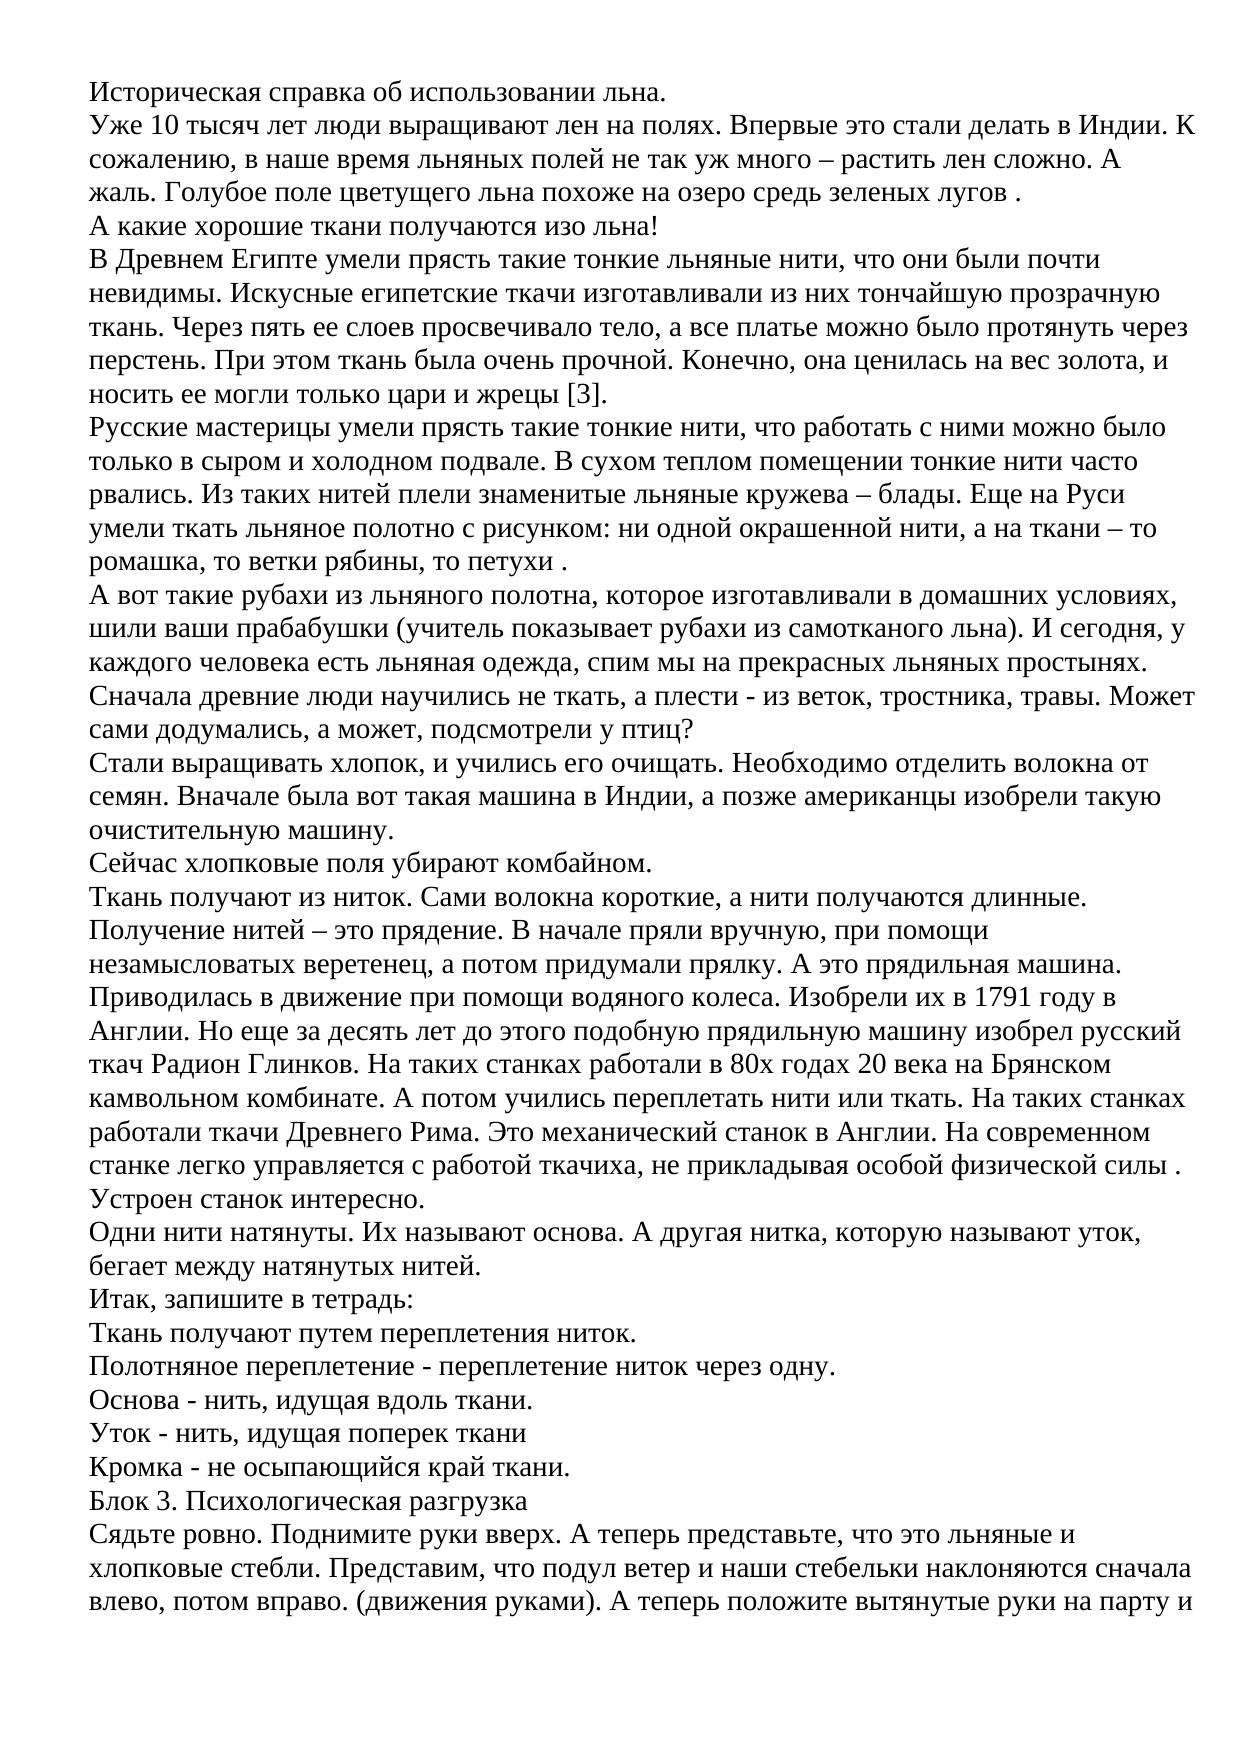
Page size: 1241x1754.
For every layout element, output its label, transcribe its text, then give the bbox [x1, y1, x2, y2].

text Историческая справка об использовании льна. [89, 74, 1196, 107]
text Итак, запишите в тетрадь: [89, 1281, 1196, 1315]
text Сейчас хлопковые поля убирают комбайном. [89, 845, 1196, 879]
text Ткань получают путем переплетения ниток. [89, 1315, 1196, 1348]
text А какие хорошие ткани получаются изо льна! [89, 208, 1196, 242]
text Блок 3. Психологическая разгрузка [89, 1483, 1196, 1516]
text Ткань получают из ниток. Сами волокна короткие, а нити получаются длинные. Получение нитей – это прядение. В начале пряли вручную, при помощи незамысловатых веретенец, а потом придумали прялку. А это прядильная машина. Приводилась в движение при помощи водяного колеса. Изобрели их в 1791 году в Англии. Но еще за десять лет до этого подобную прядильную машину изобрел русский ткач Радион Глинков. На таких станках работали в 80х годах 20 века на Брянском камвольном комбинате. А потом учились переплетать нити или ткать. На таких станках работали ткачи Древнего Рима. Это механический станок в Англии. На современном станке легко управляется с работой ткачиха, не прикладывая особой физической силы . [89, 879, 1196, 1181]
text Стали выращивать хлопок, и учились его очищать. Необходимо отделить волокна от семян. Вначале была вот такая машина в Индии, а позже американцы изобрели такую очистительную машину. [89, 745, 1196, 845]
text В Древнем Египте умели прясть такие тонкие льняные нити, что они были почти невидимы. Искусные египетские ткачи изготавливали из них тончайшую прозрачную ткань. Через пять ее слоев просвечивало тело, а все платье можно было протянуть через перстень. При этом ткань была очень прочной. Конечно, она ценилась на вес золота, и носить ее могли только цари и жрецы [3]. [89, 242, 1196, 409]
text Сначала древние люди научились не ткать, а плести - из веток, тростника, травы. Может сами додумались, а может, подсмотрели у птиц? [89, 678, 1196, 745]
text Полотняное переплетение - переплетение ниток через одну. [89, 1348, 1196, 1382]
text Уже 10 тысяч лет люди выращивают лен на полях. Впервые это стали делать в Индии. К сожалению, в наше время льняных полей не так уж много – растить лен сложно. А жаль. Голубое поле цветущего льна похоже на озеро средь зеленых лугов . [89, 107, 1196, 208]
text А вот такие рубахи из льняного полотна, которое изготавливали в домашних условиях, шили ваши прабабушки (учитель показывает рубахи из самотканого льна). И сегодня, у каждого человека есть льняная одежда, спим мы на прекрасных льняных простынях. [89, 577, 1196, 678]
text Основа - нить, идущая вдоль ткани. [89, 1382, 1196, 1416]
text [89, 1516, 1196, 1617]
text Уток - нить, идущая поперек ткани [89, 1416, 1196, 1449]
text Одни нити натянуты. Их называют основа. А другая нитка, которую называют уток, бегает между натянутых нитей. [89, 1214, 1196, 1281]
text Русские мастерицы умели прясть такие тонкие нити, что работать с ними можно было только в сыром и холодном подвале. В сухом теплом помещении тонкие нити часто рвались. Из таких нитей плели знаменитые льняные кружева – блады. Еще на Руси умели ткать льняное полотно с рисунком: ни одной окрашенной нити, а на ткани – то ромашка, то ветки рябины, то петухи . [89, 409, 1196, 577]
text Кромка - не осыпающийся край ткани. [89, 1449, 1196, 1483]
text Устроен станок интересно. [89, 1181, 1196, 1214]
